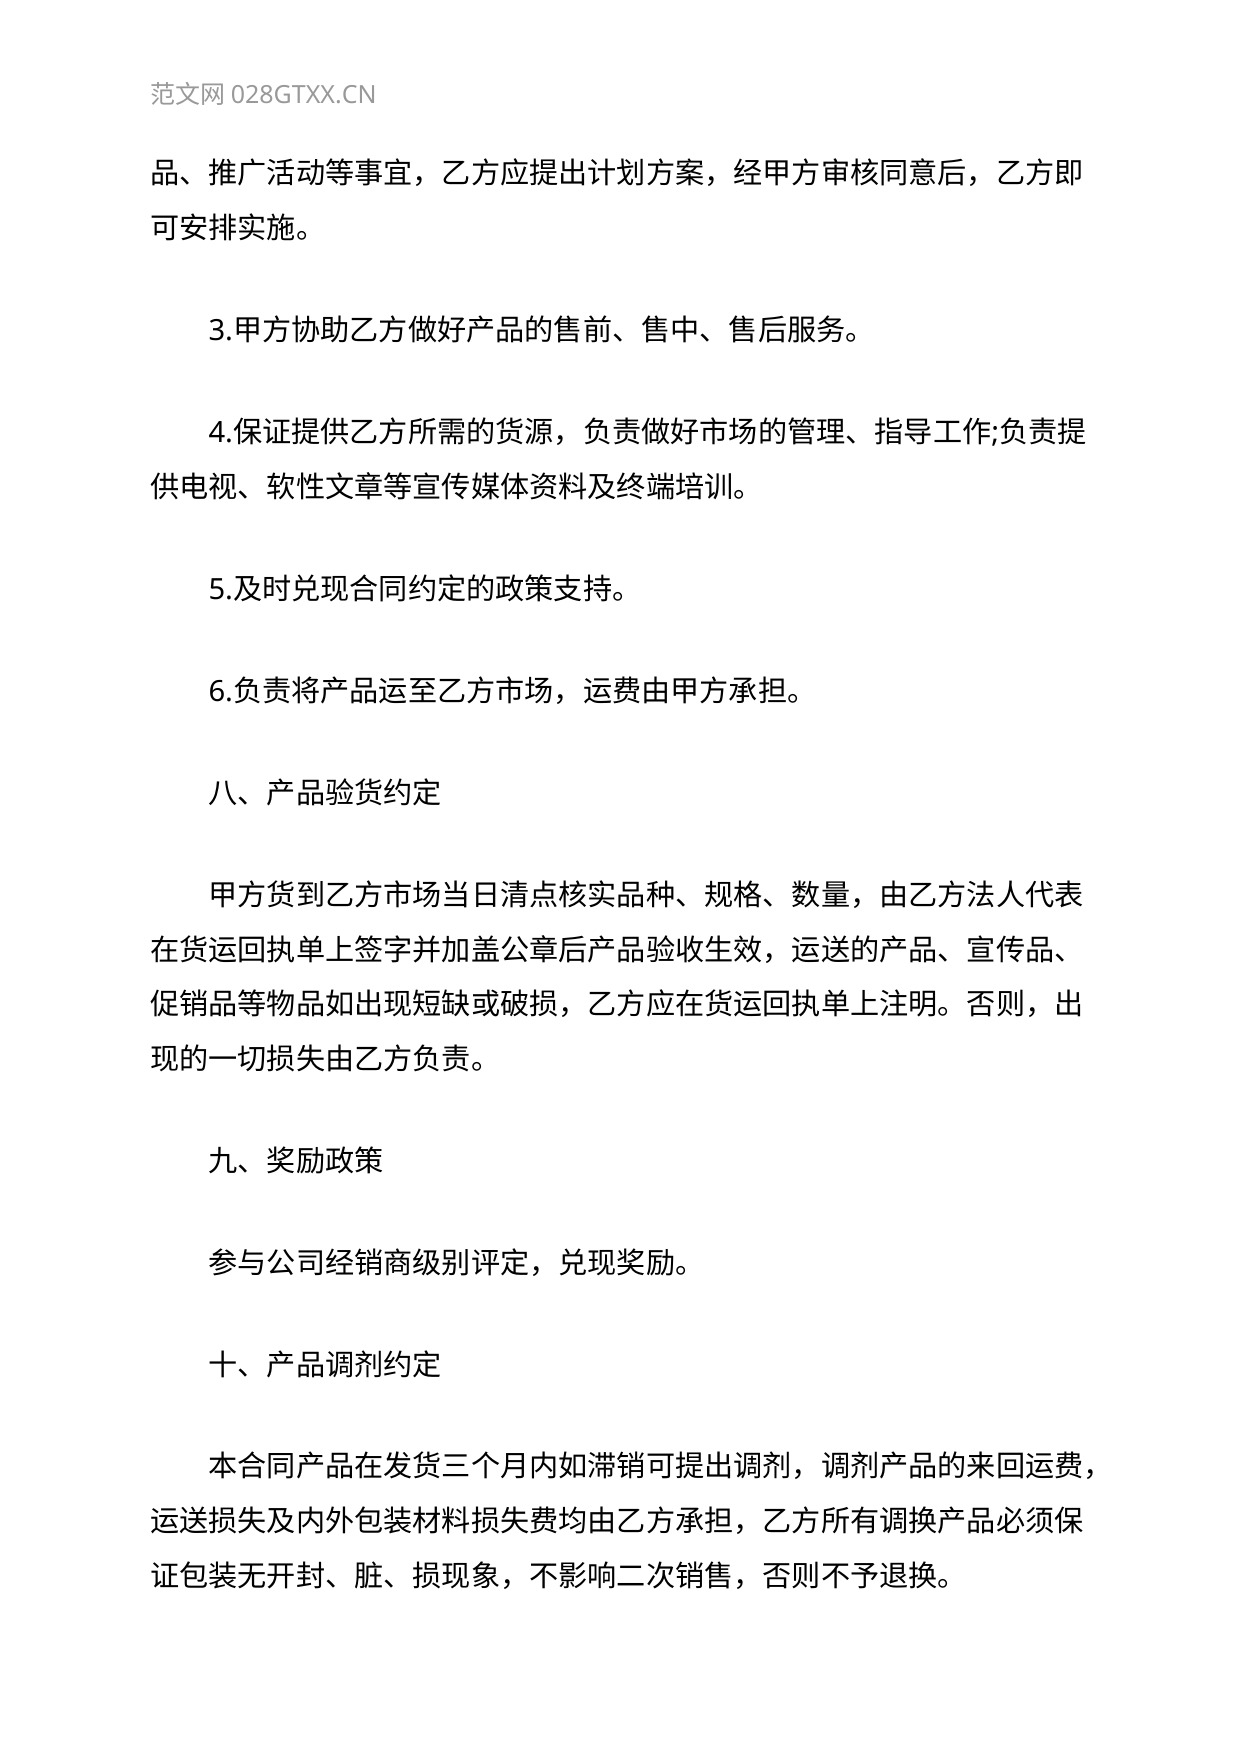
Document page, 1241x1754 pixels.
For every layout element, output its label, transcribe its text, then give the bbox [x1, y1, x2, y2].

text 参与公司经销商级别评定，兑现奖励。 [150, 1239, 1090, 1282]
text 十、产品调剂约定 [150, 1341, 1090, 1383]
text 6.负责将产品运至乙方市场，运费由甲方承担。 [150, 667, 1090, 710]
text 4.保证提供乙方所需的货源，负责做好市场的管理、指导工作;负责提供电视、软性文章等宣传媒体资料及终端培训。 [150, 409, 1090, 506]
text 3.甲方协助乙方做好产品的售前、售中、售后服务。 [150, 307, 1090, 349]
text 九、奖励政策 [150, 1138, 1090, 1180]
text 八、产品验货约定 [150, 769, 1090, 812]
text 本合同产品在发货三个月内如滞销可提出调剂，调剂产品的来回运费，运送损失及内外包装材料损失费均由乙方承担，乙方所有调换产品必须保证包装无开封、脏、损现象，不影响二次销售，否则不予退换。 [150, 1443, 1090, 1595]
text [150, 150, 1090, 247]
text 5.及时兑现合同约定的政策支持。 [150, 565, 1090, 608]
text 甲方货到乙方市场当日清点核实品种、规格、数量，由乙方法人代表在货运回执单上签字并加盖公章后产品验收生效，运送的产品、宣传品、促销品等物品如出现短缺或破损，乙方应在货运回执单上注明。否则，出现的一切损失由乙方负责。 [150, 871, 1090, 1078]
